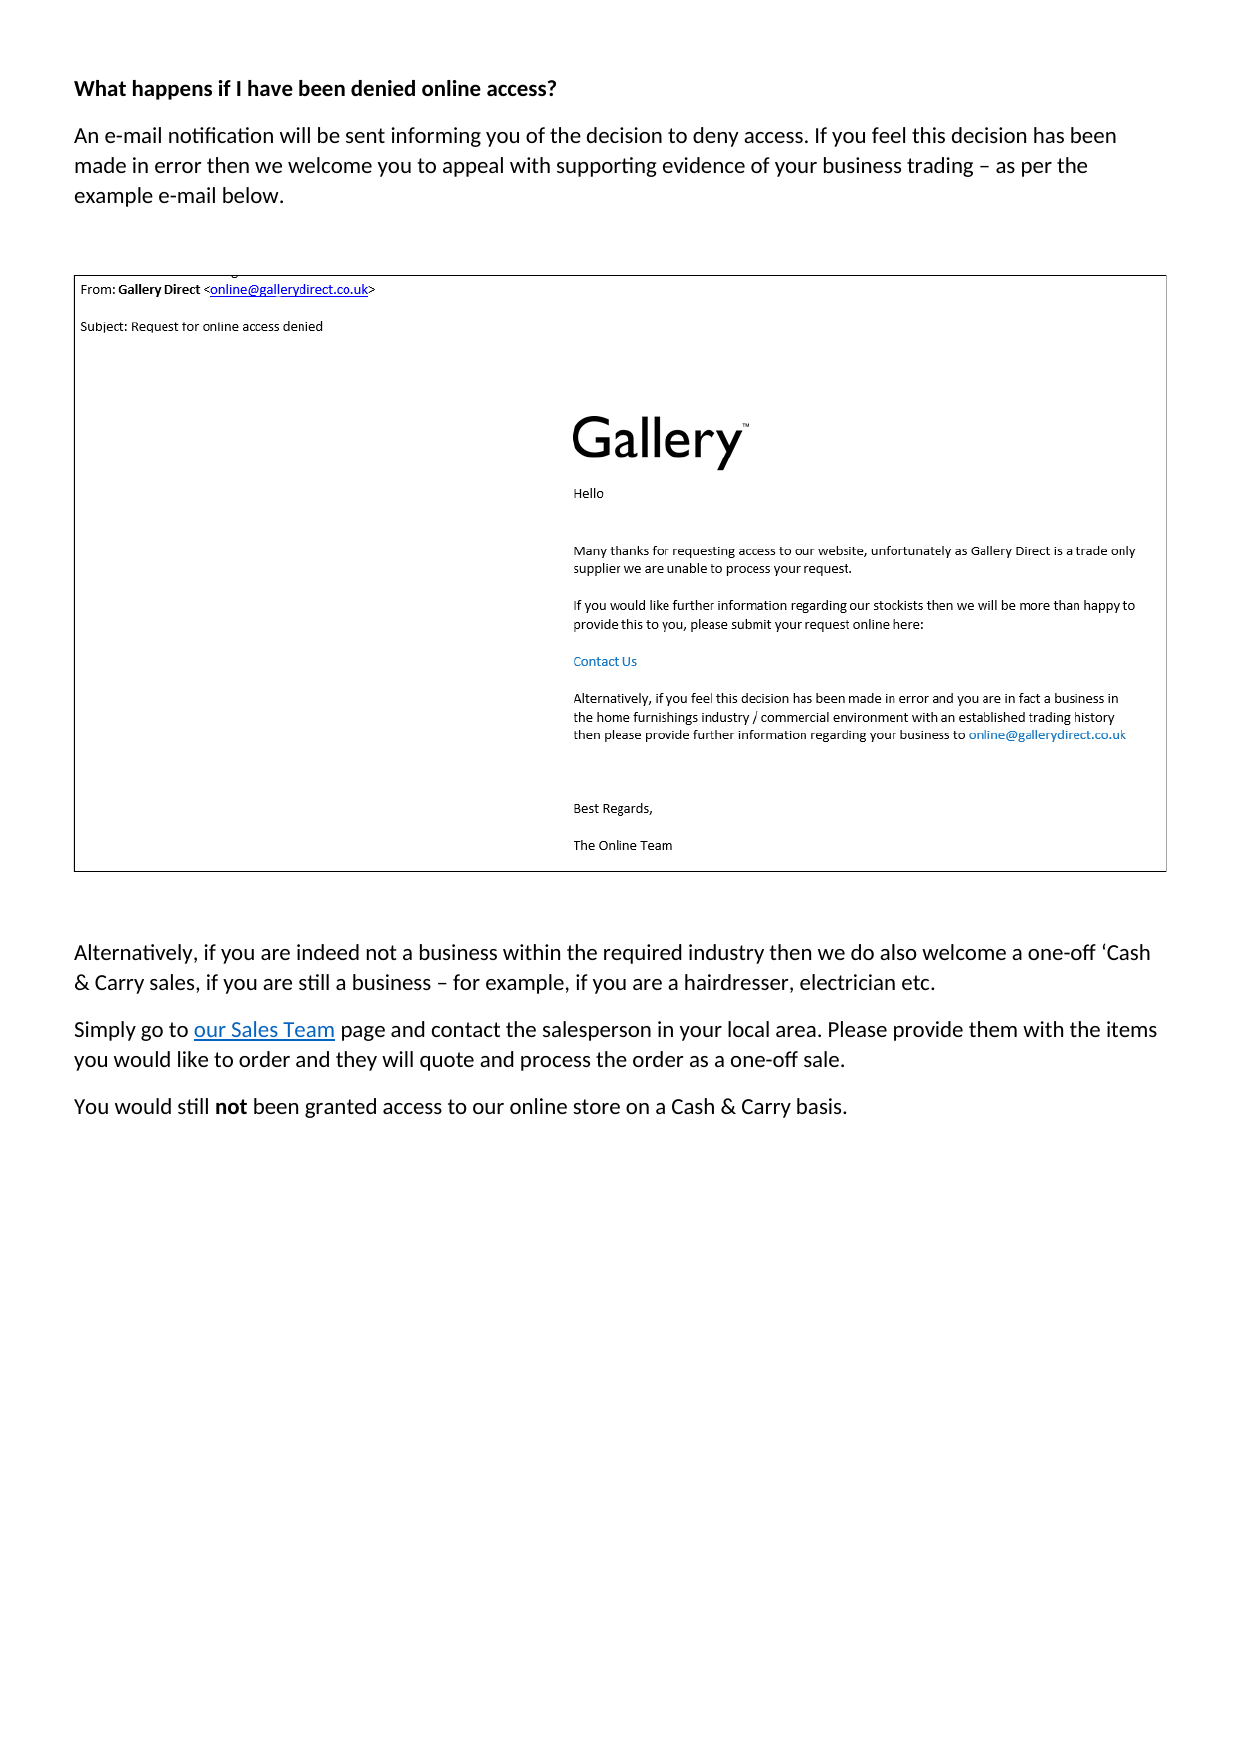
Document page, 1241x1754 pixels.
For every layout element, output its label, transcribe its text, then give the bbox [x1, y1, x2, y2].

text An e-mail notification will be sent informing you of the decision to deny access. If you feel this decision has been made in error then we welcome you to appeal with supporting evidence of your business trading – as per the example e-mail below. [74, 121, 1167, 209]
text What happens if I have been denied online access? [74, 74, 1167, 102]
text You would still not been granted access to our online store on a Cash & Carry basis. [74, 1092, 1167, 1120]
picture [73, 275, 1167, 872]
text Alternatively, if you are indeed not a business within the required industry then we do also welcome a one-off ‘Cash & Carry sales, if you are still a business – for example, if you are a hairdresser, electrician etc. [74, 938, 1167, 996]
text Simply go to our Sales Team page and contact the salesperson in your local area. Please provide them with the items you would like to order and they will quote and process the order as a one-off sale. [74, 1015, 1167, 1073]
